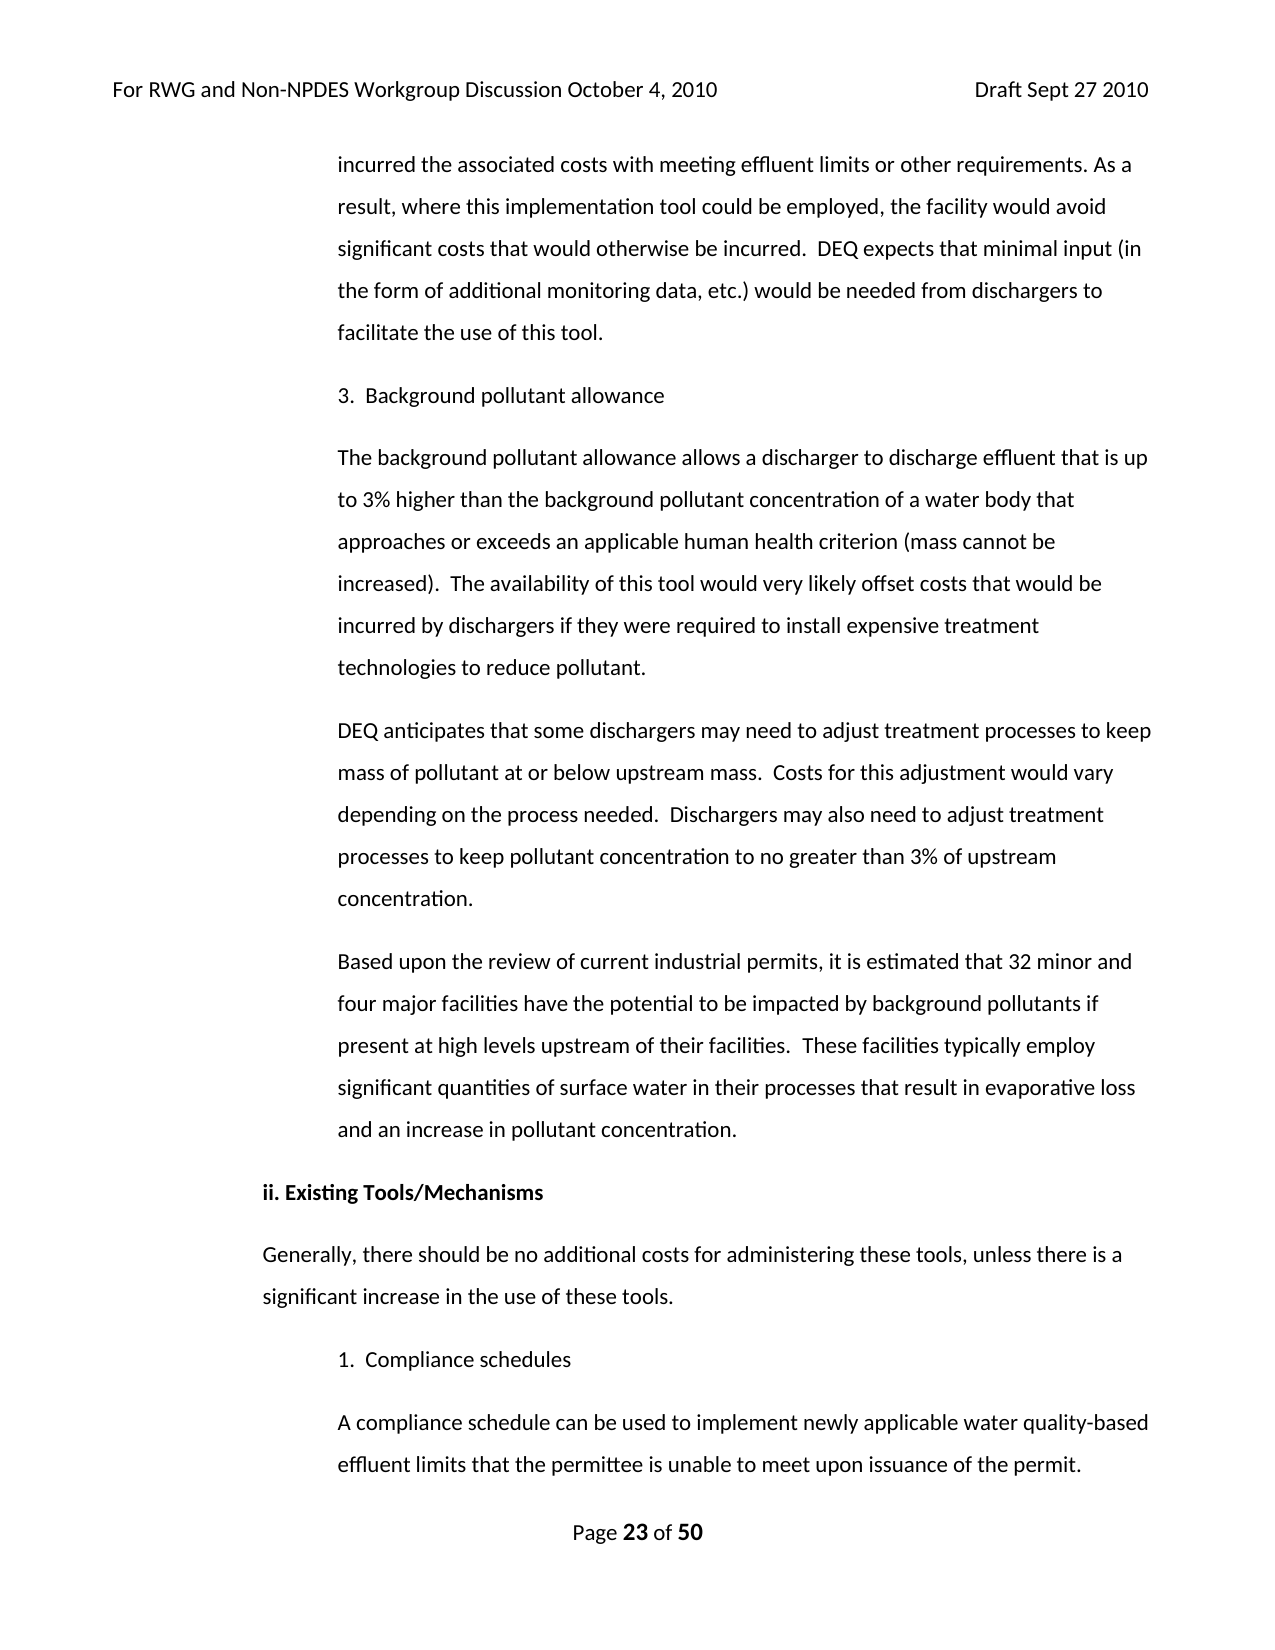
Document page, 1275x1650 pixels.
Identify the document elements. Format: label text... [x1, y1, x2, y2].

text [337, 150, 1162, 346]
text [337, 1408, 1162, 1478]
text 3. Background pollutant allowance [337, 381, 1162, 409]
text The background pollutant allowance allows a discharger to discharge effluent that is up to 3% higher than the background pollutant concentration of a water body that approaches or exceeds an applicable human health criterion (mass cannot be increased). The availability of this tool would very likely offset costs that would be incurred by dischargers if they were required to install expensive treatment technologies to reduce pollutant. [337, 443, 1162, 681]
text Based upon the review of current industrial permits, it is estimated that 32 minor and four major facilities have the potential to be impacted by background pollutants if present at high levels upstream of their facilities. These facilities typically employ significant quantities of surface water in their processes that result in evaporative loss and an increase in pollutant concentration. [337, 947, 1162, 1143]
text Generally, there should be no additional costs for administering these tools, unless there is a significant increase in the use of these tools. [262, 1241, 1162, 1311]
text DEQ anticipates that some dischargers may need to adjust treatment processes to keep mass of pollutant at or below upstream mass. Costs for this adjustment would vary depending on the process needed. Dischargers may also need to adjust treatment processes to keep pollutant concentration to no greater than 3% of upstream concentration. [337, 716, 1162, 912]
text ii. Existing Tools/Mechanisms [262, 1178, 1162, 1206]
text 1. Compliance schedules [337, 1345, 1162, 1373]
